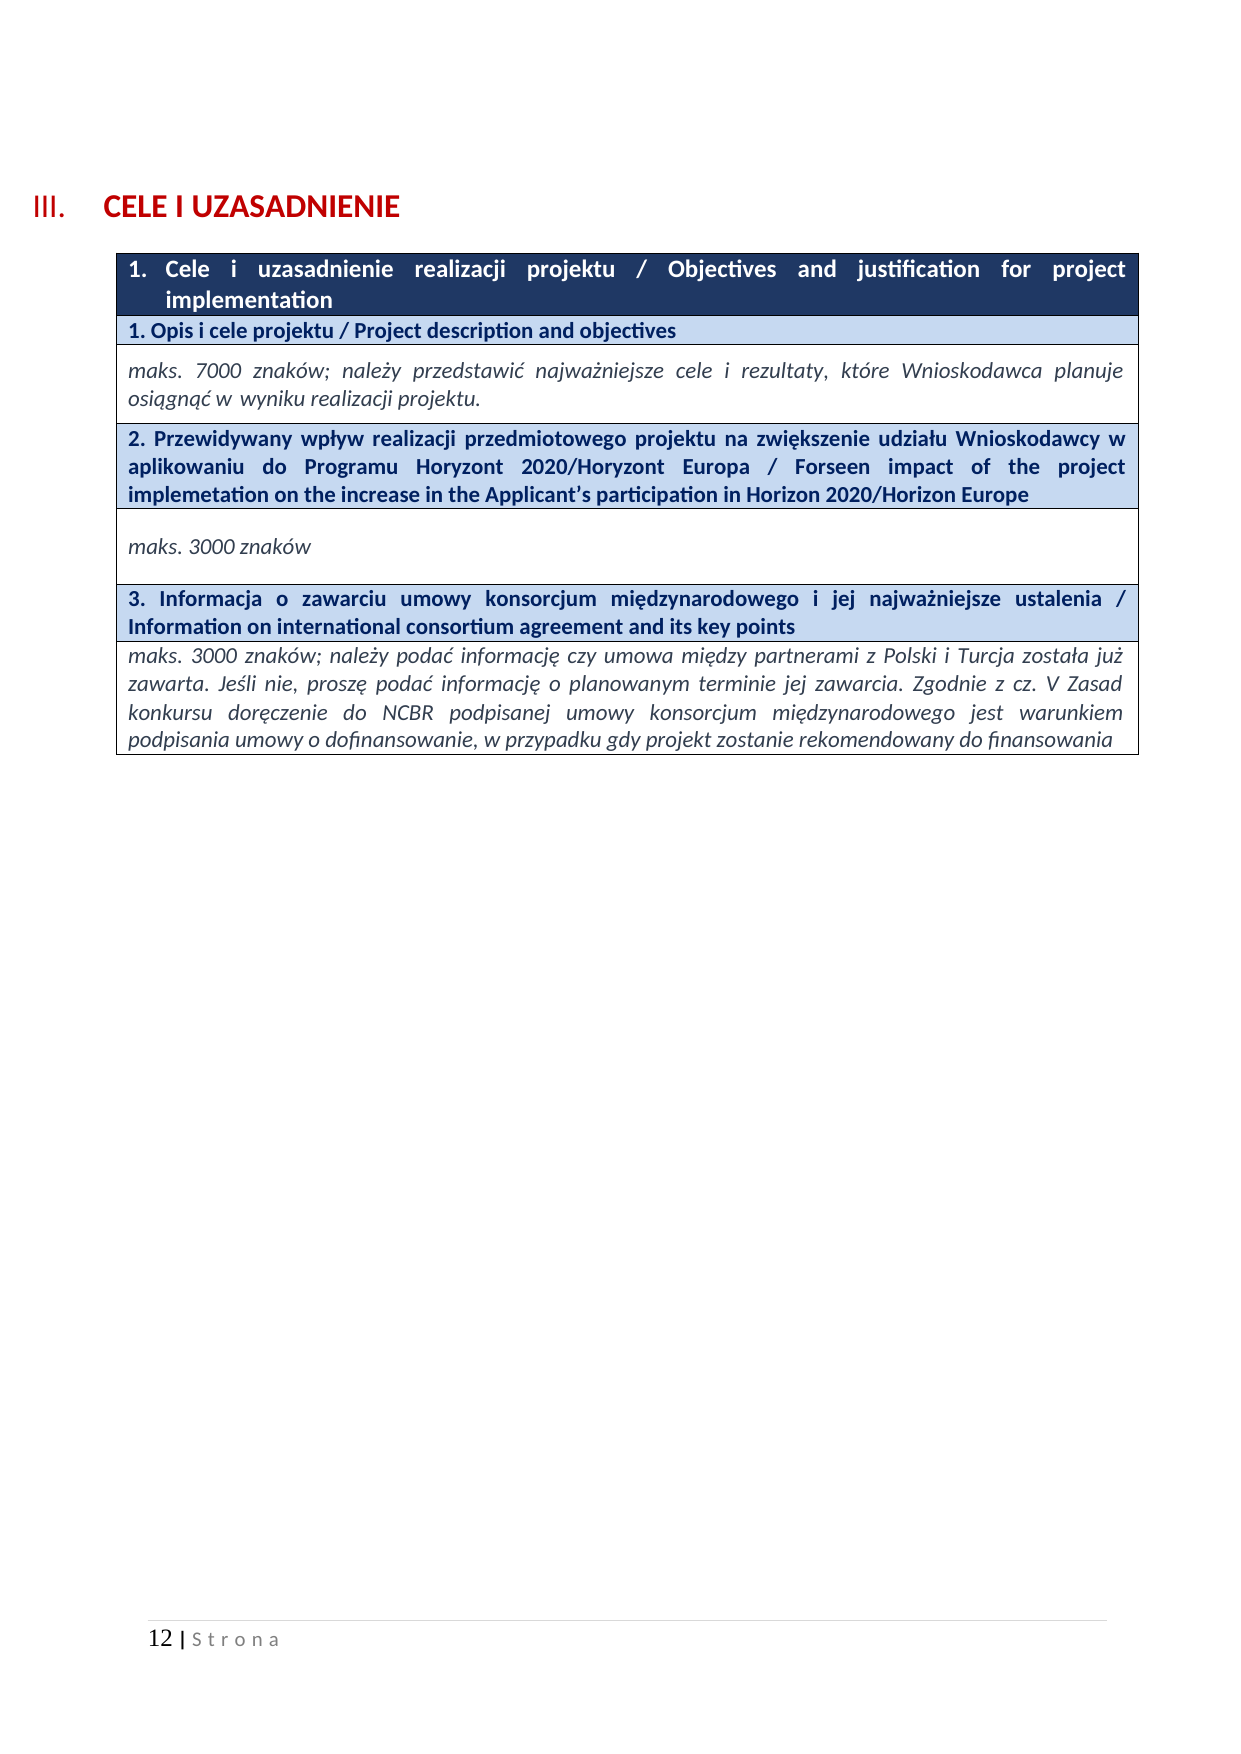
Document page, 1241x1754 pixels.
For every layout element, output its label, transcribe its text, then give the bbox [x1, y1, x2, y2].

list CELE I UZASADNIENIE [66, 185, 1137, 226]
table_cell 1. Opis i cele projektu / Project description and objectives [117, 316, 1138, 344]
table_cell 3. Informacja o zawarciu umowy konsorcjum międzynarodowego i jej najważniejsze ustalenia / Information on international consortium agreement and its key points [117, 585, 1138, 641]
table_header Cele i uzasadnienie realizacji projektu / Objectives and justification for project implementation [117, 254, 1138, 315]
table_cell 2. Przewidywany wpływ realizacji przedmiotowego projektu na zwiększenie udziału Wnioskodawcy w aplikowaniu do Programu Horyzont 2020/Horyzont Europa / Forseen impact of the project implemetation on the increase in the Applicant’s participation in Horizon 2020/Horizon Europe [117, 424, 1138, 508]
table_cell maks. 3000 znaków; należy podać informację czy umowa między partnerami z Polski i Turcja została już zawarta. Jeśli nie, proszę podać informację o planowanym terminie jej zawarcia. Zgodnie z cz. V Zasad konkursu doręczenie do NCBR podpisanej umowy konsorcjum międzynarodowego jest warunkiem podpisania umowy o dofinansowanie, w przypadku gdy projekt zostanie rekomendowany do finansowania [117, 642, 1138, 754]
table_cell maks. 7000 znaków; należy przedstawić najważniejsze cele i rezultaty, które Wnioskodawca planuje osiągnąć w wyniku realizacji projektu. [117, 345, 1138, 423]
table_cell maks. 3000 znaków [117, 509, 1138, 583]
